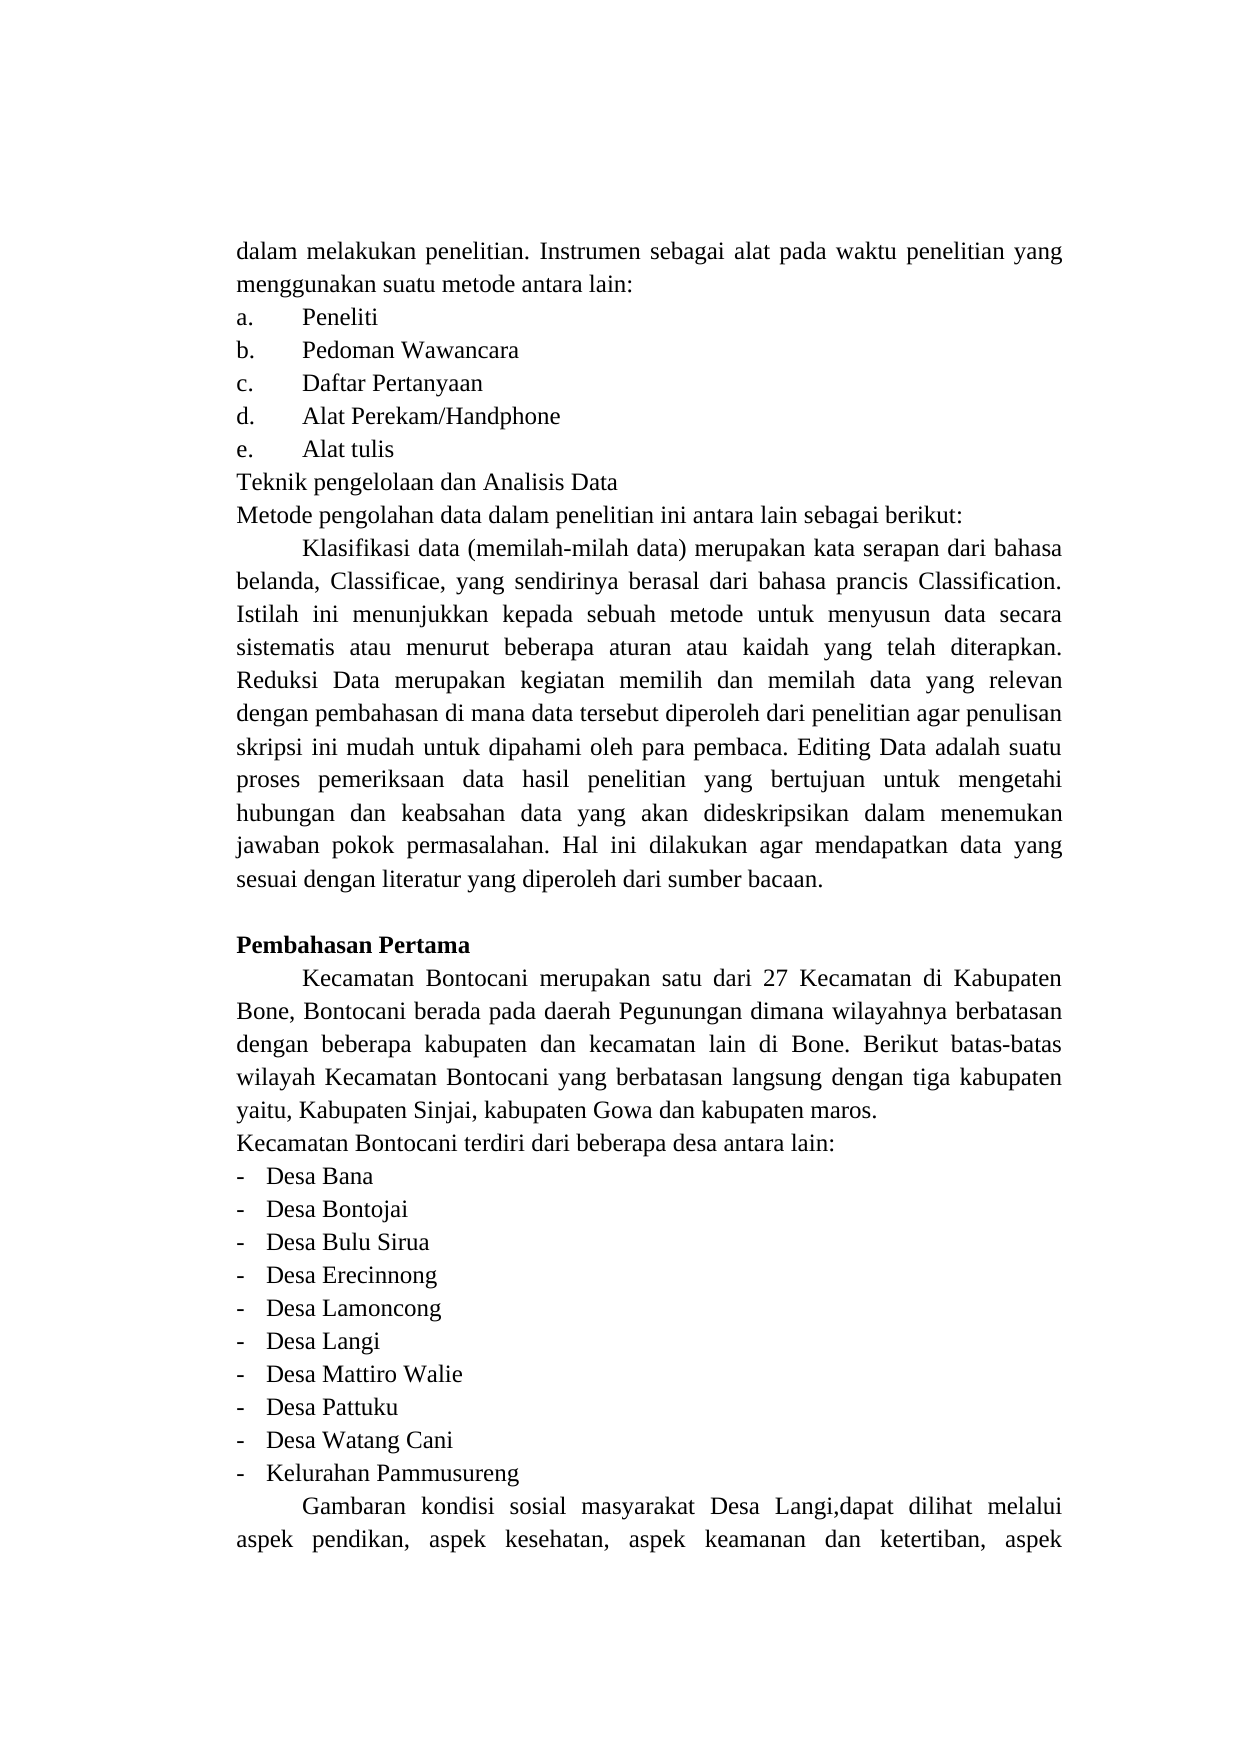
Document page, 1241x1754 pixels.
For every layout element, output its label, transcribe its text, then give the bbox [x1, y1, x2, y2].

list Kelurahan Pammusureng [236, 1458, 1063, 1487]
text a. Peneliti [236, 302, 1063, 331]
list Desa Langi [236, 1326, 1063, 1355]
text Metode pengolahan data dalam penelitian ini antara lain sebagai berikut: [236, 500, 1063, 529]
list Desa Erecinnong [236, 1260, 1063, 1289]
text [236, 1491, 1063, 1553]
text Kecamatan Bontocani merupakan satu dari 27 Kecamatan di Kabupaten Bone, Bontocani berada pada daerah Pegunungan dimana wilayahnya berbatasan dengan beberapa kabupaten dan kecamatan lain di Bone. Berikut batas-batas wilayah Kecamatan Bontocani yang berbatasan langsung dengan tiga kabupaten yaitu, Kabupaten Sinjai, kabupaten Gowa dan kabupaten maros. [236, 963, 1063, 1123]
text d. Alat Perekam/Handphone [236, 401, 1063, 430]
text Kecamatan Bontocani terdiri dari beberapa desa antara lain: [236, 1128, 1063, 1157]
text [236, 236, 1063, 298]
list Desa Bontojai [236, 1194, 1063, 1223]
text Pembahasan Pertama [236, 930, 1063, 958]
text c. Daftar Pertanyaan [236, 368, 1063, 397]
list Desa Mattiro Walie [236, 1359, 1063, 1388]
list Desa Watang Cani [236, 1425, 1063, 1454]
list Desa Bana [236, 1161, 1063, 1189]
list Desa Bulu Sirua [236, 1227, 1063, 1256]
text b. Pedoman Wawancara [236, 335, 1063, 364]
text Klasifikasi data (memilah-milah data) merupakan kata serapan dari bahasa belanda, Classificae, yang sendirinya berasal dari bahasa prancis Classification. Istilah ini menunjukkan kepada sebuah metode untuk menyusun data secara sistematis atau menurut beberapa aturan atau kaidah yang telah diterapkan. Reduksi Data merupakan kegiatan memilih dan memilah data yang relevan dengan pembahasan di mana data tersebut diperoleh dari penelitian agar penulisan skripsi ini mudah untuk dipahami oleh para pembaca. Editing Data adalah suatu proses pemeriksaan data hasil penelitian yang bertujuan untuk mengetahi hubungan dan keabsahan data yang akan dideskripsikan dalam menemukan jawaban pokok permasalahan. Hal ini dilakukan agar mendapatkan data yang sesuai dengan literatur yang diperoleh dari sumber bacaan. [236, 533, 1063, 892]
text e. Alat tulis [236, 434, 1063, 463]
list Desa Pattuku [236, 1392, 1063, 1421]
text Teknik pengelolaan dan Analisis Data [236, 467, 1063, 496]
list Desa Lamoncong [236, 1293, 1063, 1322]
